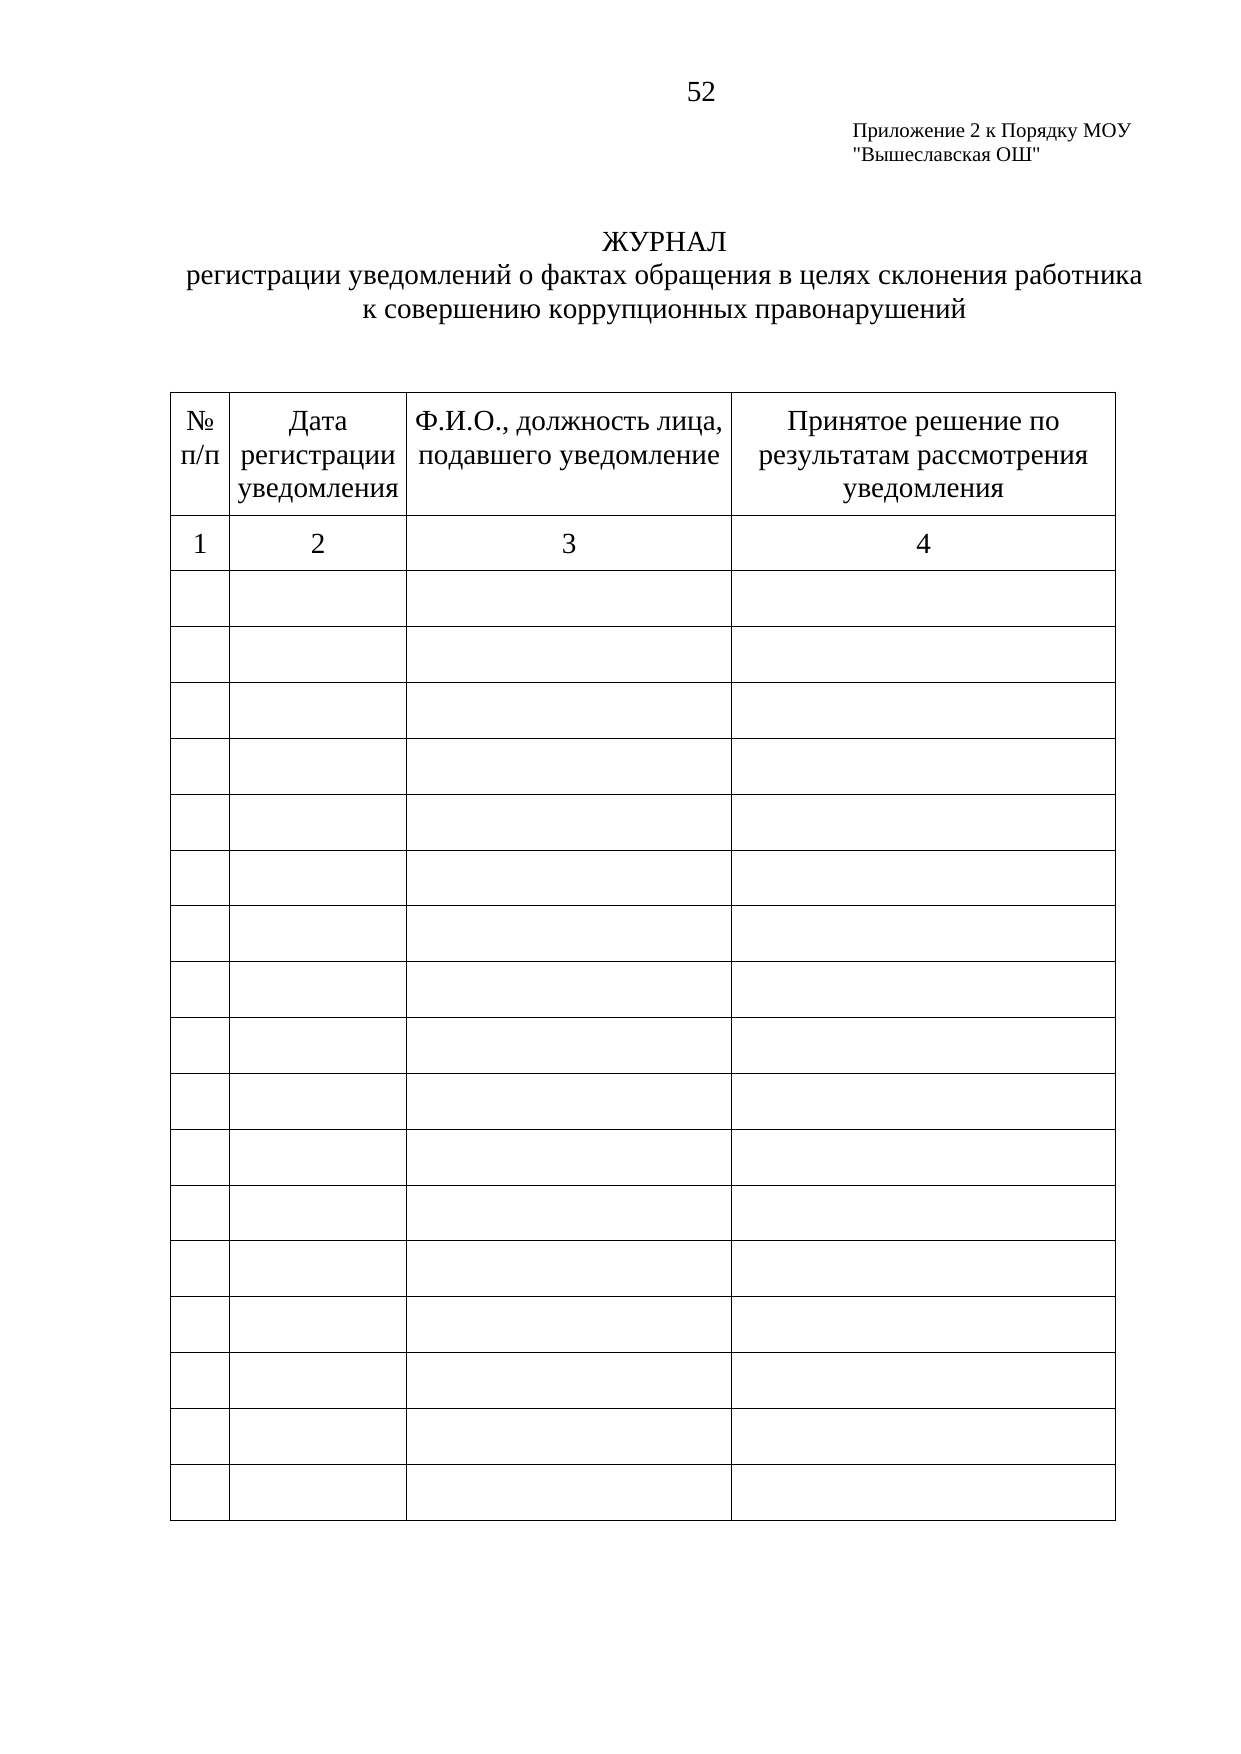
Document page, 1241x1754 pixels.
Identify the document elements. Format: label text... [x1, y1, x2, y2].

table_cell [171, 851, 229, 905]
table_cell [407, 683, 731, 738]
table_cell [407, 906, 731, 961]
table_header Ф.И.О., должность лица, подавшего уведомление [407, 393, 731, 514]
table_cell [732, 739, 1115, 794]
table_cell 3 [407, 516, 731, 570]
table_cell [407, 1241, 731, 1296]
table_cell [407, 1353, 731, 1408]
table_cell [732, 795, 1115, 849]
table_cell [732, 962, 1115, 1017]
table_cell [407, 739, 731, 794]
table_cell [407, 1297, 731, 1352]
table_cell [171, 627, 229, 682]
table_cell [407, 627, 731, 682]
table_cell [171, 1241, 229, 1296]
table_cell [732, 1465, 1115, 1519]
table_cell [407, 1130, 731, 1184]
table_cell [230, 1074, 406, 1129]
table_cell [732, 1353, 1115, 1408]
table_cell [407, 571, 731, 626]
table_cell [171, 1186, 229, 1240]
table_cell 4 [732, 516, 1115, 570]
table_cell [732, 571, 1115, 626]
table_cell [732, 906, 1115, 961]
table_cell [732, 627, 1115, 682]
text ЖУРНАЛ [177, 224, 1152, 257]
table_cell [230, 962, 406, 1017]
table_cell 2 [230, 516, 406, 570]
table_header Дата регистрации уведомления [230, 393, 406, 514]
table_cell [230, 1241, 406, 1296]
table_cell [732, 851, 1115, 905]
table_cell [732, 683, 1115, 738]
table_cell [230, 1297, 406, 1352]
table_cell [732, 1297, 1115, 1352]
table_cell [732, 1018, 1115, 1073]
table_cell [732, 1186, 1115, 1240]
table_cell [230, 1130, 406, 1184]
table_cell [230, 571, 406, 626]
table_cell [407, 962, 731, 1017]
table_cell [171, 795, 229, 849]
table_cell [407, 795, 731, 849]
table_cell [230, 1186, 406, 1240]
table_cell [171, 739, 229, 794]
table_cell [407, 1186, 731, 1240]
table_cell [407, 851, 731, 905]
table_cell [732, 1130, 1115, 1184]
table_cell [407, 1074, 731, 1129]
table_cell [230, 683, 406, 738]
table_cell [230, 906, 406, 961]
table_cell [171, 1074, 229, 1129]
table_cell [171, 962, 229, 1017]
table_cell [171, 906, 229, 961]
table_cell [171, 1409, 229, 1464]
table_cell [732, 1074, 1115, 1129]
table_cell [407, 1018, 731, 1073]
table_cell [230, 795, 406, 849]
table_cell [171, 571, 229, 626]
table_cell [407, 1409, 731, 1464]
table_cell [171, 1465, 229, 1519]
table_cell [230, 627, 406, 682]
table_header Принятое решение по результатам рассмотрения уведомления [732, 393, 1115, 514]
text Приложение 2 к Порядку МОУ "Вышеславская ОШ" [852, 118, 1152, 190]
text регистрации уведомлений о фактах обращения в целях склонения работника к совершению коррупционных правонарушений [177, 257, 1152, 324]
table_cell [230, 739, 406, 794]
table_cell [230, 1465, 406, 1519]
table_cell [171, 1297, 229, 1352]
table_cell [230, 1409, 406, 1464]
table_cell [230, 1353, 406, 1408]
table_cell 1 [171, 516, 229, 570]
table_cell [171, 683, 229, 738]
table_cell [171, 1130, 229, 1184]
table_cell [230, 1018, 406, 1073]
table_cell [732, 1241, 1115, 1296]
table_cell [230, 851, 406, 905]
table_header № п/п [171, 393, 229, 514]
table_cell [407, 1465, 731, 1519]
table_cell [732, 1409, 1115, 1464]
table_cell [171, 1018, 229, 1073]
table_cell [171, 1353, 229, 1408]
